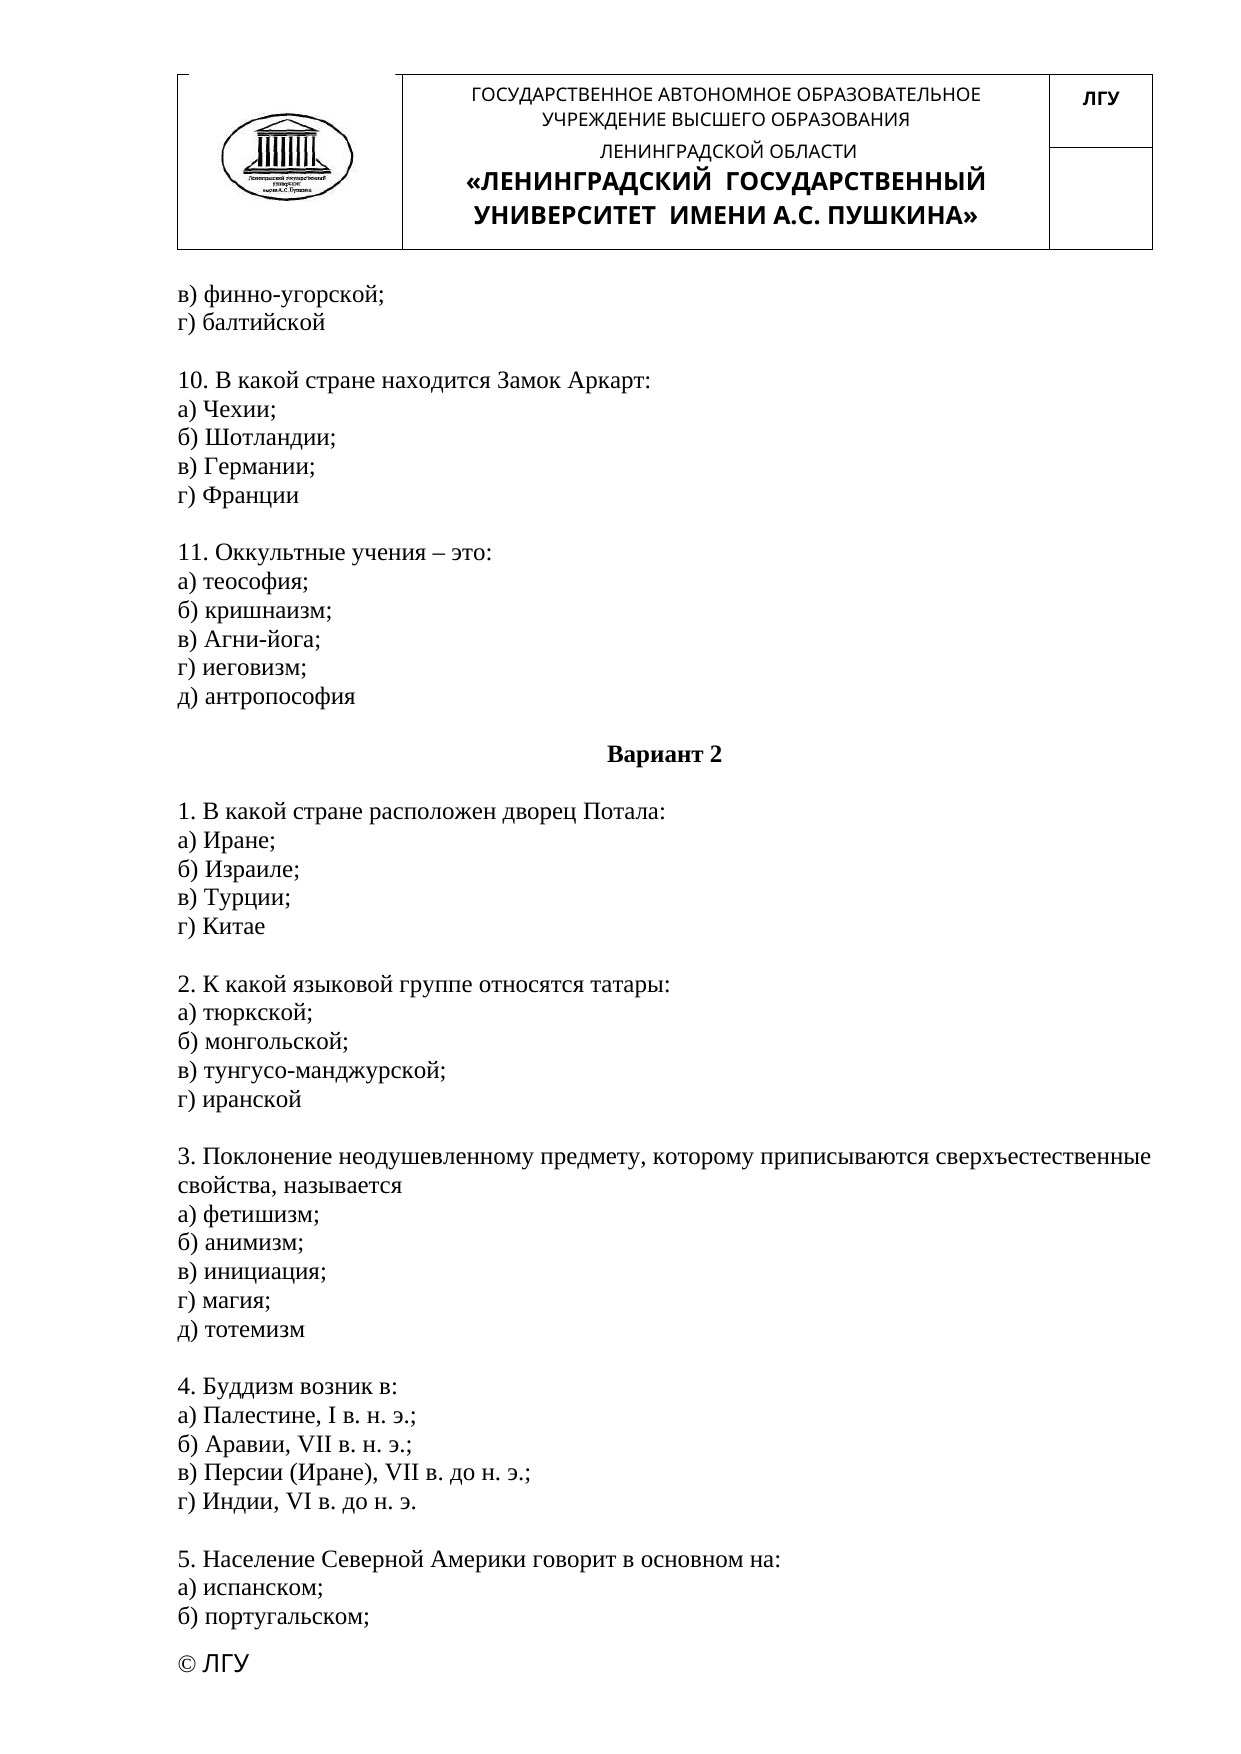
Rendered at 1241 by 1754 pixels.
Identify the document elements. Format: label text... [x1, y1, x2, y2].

text а) испанском; [177, 1572, 1152, 1601]
text в) Турции; [177, 882, 1152, 911]
text б) Аравии, VII в. н. э.; [177, 1429, 1152, 1457]
text в) Персии (Иране), VII в. до н. э.; [177, 1457, 1152, 1486]
text г) балтийской [177, 307, 1152, 336]
picture [189, 74, 396, 241]
text 1. В какой стране расположен дворец Потала: [177, 796, 1152, 825]
text а) тюркской; [177, 997, 1152, 1026]
text г) Индии, VI в. до н. э. [177, 1486, 1152, 1515]
text а) фетишизм; [177, 1199, 1152, 1227]
text г) Китае [177, 911, 1152, 940]
text в) Агни-йога; [177, 624, 1152, 652]
text б) монгольской; [177, 1026, 1152, 1055]
text б) Израиле; [177, 854, 1152, 882]
text 4. Буддизм возник в: [177, 1371, 1152, 1400]
text 2. К какой языковой группе относятся татары: [177, 969, 1152, 997]
text 10. В какой стране находится Замок Аркарт: [177, 365, 1152, 394]
text а) Палестине, I в. н. э.; [177, 1400, 1152, 1429]
text д) тотемизм [177, 1314, 1152, 1342]
text б) анимизм; [177, 1227, 1152, 1256]
text в) Германии; [177, 451, 1152, 480]
text а) теософия; [177, 566, 1152, 595]
text а) Иране; [177, 825, 1152, 854]
text 11. Оккультные учения – это: [177, 537, 1152, 566]
text г) иеговизм; [177, 652, 1152, 681]
text в) финно-угорской; [177, 279, 1152, 307]
text 5. Население Северной Америки говорит в основном на: [177, 1544, 1152, 1572]
text г) магия; [177, 1285, 1152, 1314]
text г) Франции [177, 480, 1152, 509]
text г) иранской [177, 1084, 1152, 1112]
text Вариант 2 [177, 739, 1152, 767]
text д) антропософия [177, 681, 1152, 710]
text а) Чехии; [177, 394, 1152, 422]
text 3. Поклонение неодушевленному предмету, которому приписываются сверхъестественные свойства, называется [177, 1141, 1152, 1199]
text б) кришнаизм; [177, 595, 1152, 624]
text б) португальском; [177, 1601, 1152, 1630]
text б) Шотландии; [177, 422, 1152, 451]
text в) тунгусо-манджурской; [177, 1055, 1152, 1084]
text в) инициация; [177, 1256, 1152, 1285]
